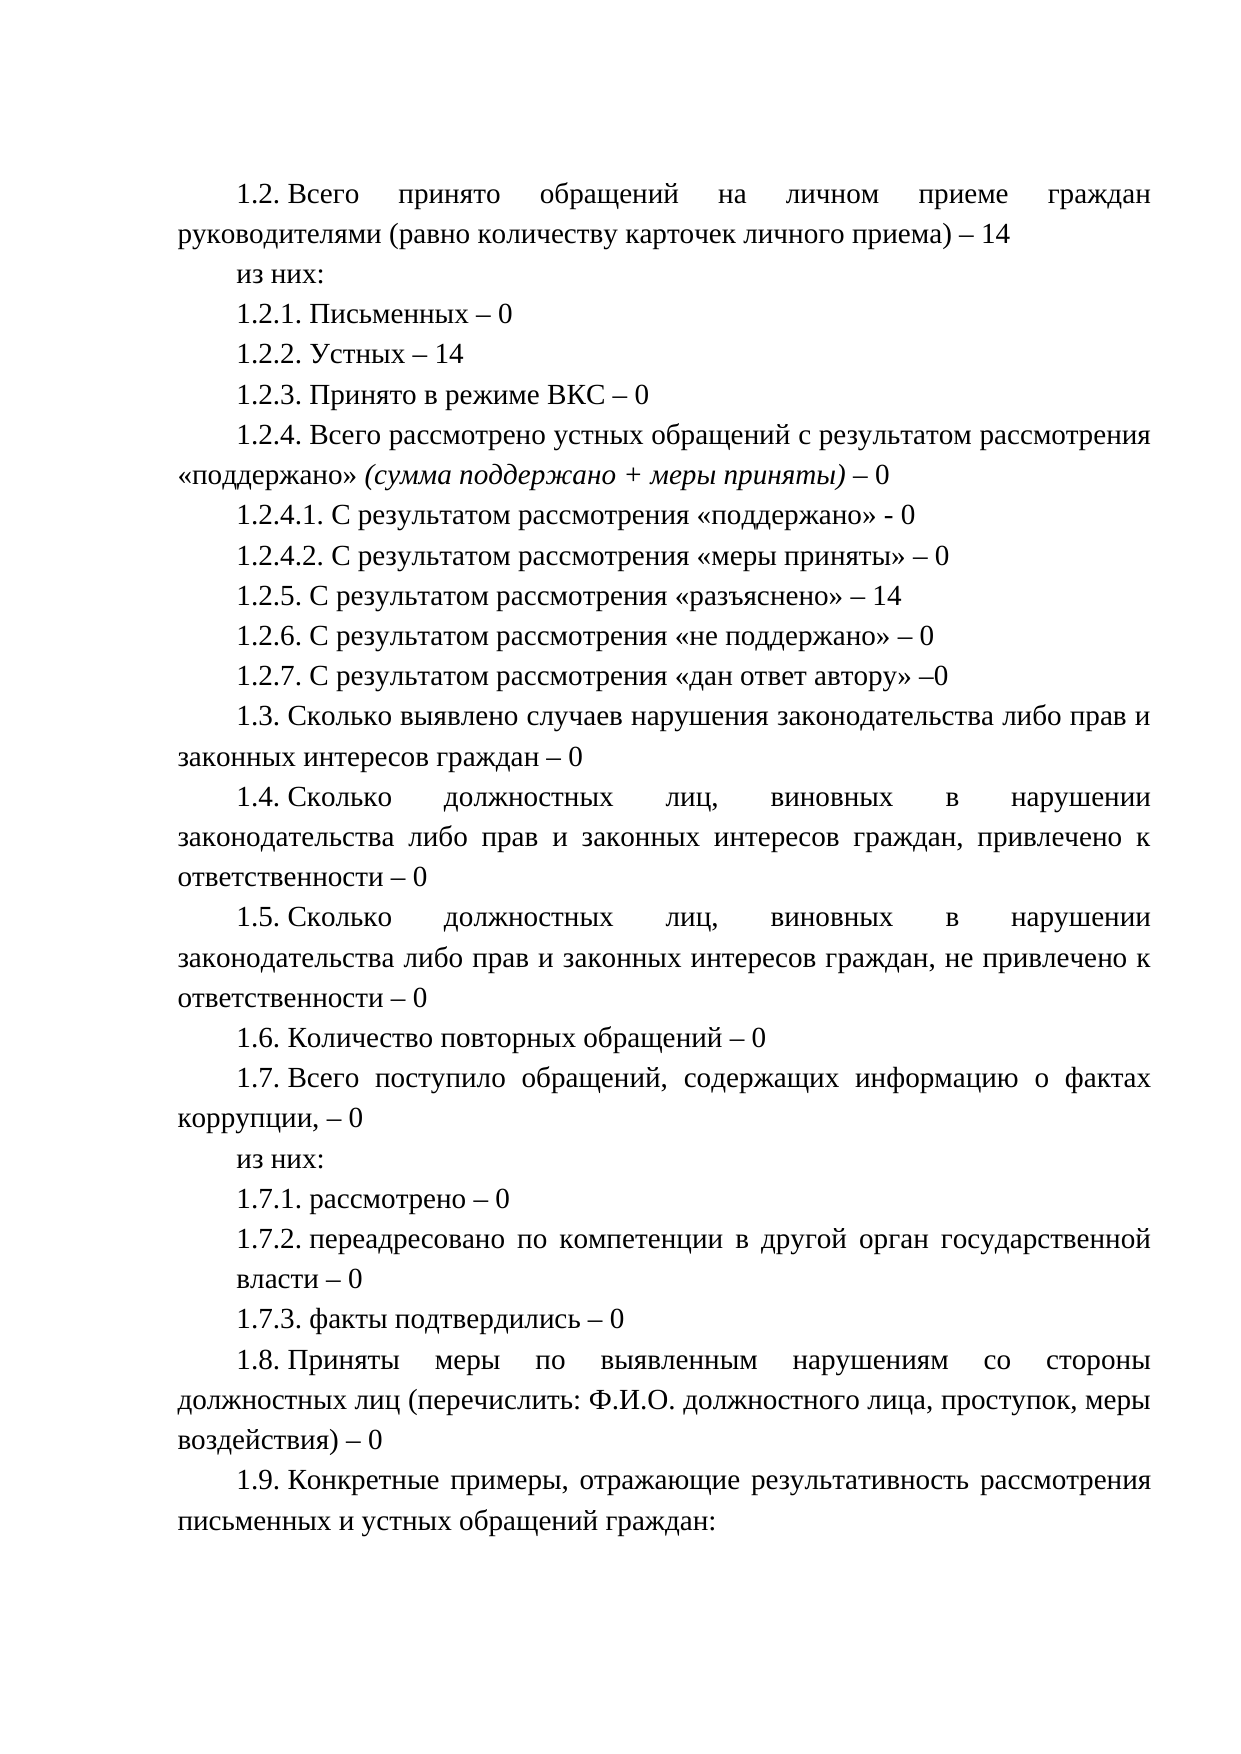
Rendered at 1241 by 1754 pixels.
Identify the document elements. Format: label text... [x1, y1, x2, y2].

text 1.6. Количество повторных обращений – 0 [177, 1020, 1152, 1054]
text 1.2. Всего принято обращений на личном приеме граждан руководителями (равно количеству карточек личного приема) – 14 [177, 176, 1152, 249]
text 1.2.3. Принято в режиме ВКС – 0 [177, 377, 1152, 410]
text 1.7.3. факты подтвердились – 0 [236, 1302, 1152, 1335]
text 1.7. Всего поступило обращений, содержащих информацию о фактах коррупции, – 0 [177, 1060, 1152, 1134]
text 1.4. Сколько должностных лиц, виновных в нарушении законодательства либо прав и законных интересов граждан, привлечено к ответственности – 0 [177, 779, 1152, 893]
text 1.2.4.1. С результатом рассмотрения «поддержано» - 0 [177, 497, 1152, 531]
text 1.7.2. переадресовано по компетенции в другой орган государственной власти – 0 [236, 1221, 1152, 1295]
text 1.2.2. Устных – 14 [177, 337, 1152, 370]
text 1.9. Конкретные примеры, отражающие результативность рассмотрения письменных и устных обращений граждан: [177, 1462, 1152, 1536]
text 1.7.1. рассмотрено – 0 [236, 1181, 1152, 1214]
text 1.2.4.2. С результатом рассмотрения «меры приняты» – 0 [177, 538, 1152, 571]
text 1.8. Приняты меры по выявленным нарушениям со стороны должностных лиц (перечислить: Ф.И.О. должностного лица, проступок, меры воздействия) – 0 [177, 1342, 1152, 1456]
text 1.5. Сколько должностных лиц, виновных в нарушении законодательства либо прав и законных интересов граждан, не привлечено к ответственности – 0 [177, 899, 1152, 1013]
text 1.2.4. Всего рассмотрено устных обращений с результатом рассмотрения «поддержано» (сумма поддержано + меры приняты) – 0 [177, 417, 1152, 491]
text из них: [177, 256, 1152, 290]
text 1.2.1. Письменных – 0 [177, 296, 1152, 330]
text 1.3. Сколько выявлено случаев нарушения законодательства либо прав и законных интересов граждан – 0 [177, 698, 1152, 772]
text 1.2.5. С результатом рассмотрения «разъяснено» – 14 [177, 578, 1152, 611]
text 1.2.7. С результатом рассмотрения «дан ответ автору» –0 [177, 658, 1152, 692]
text 1.2.6. С результатом рассмотрения «не поддержано» – 0 [177, 618, 1152, 652]
text из них: [177, 1141, 1152, 1174]
